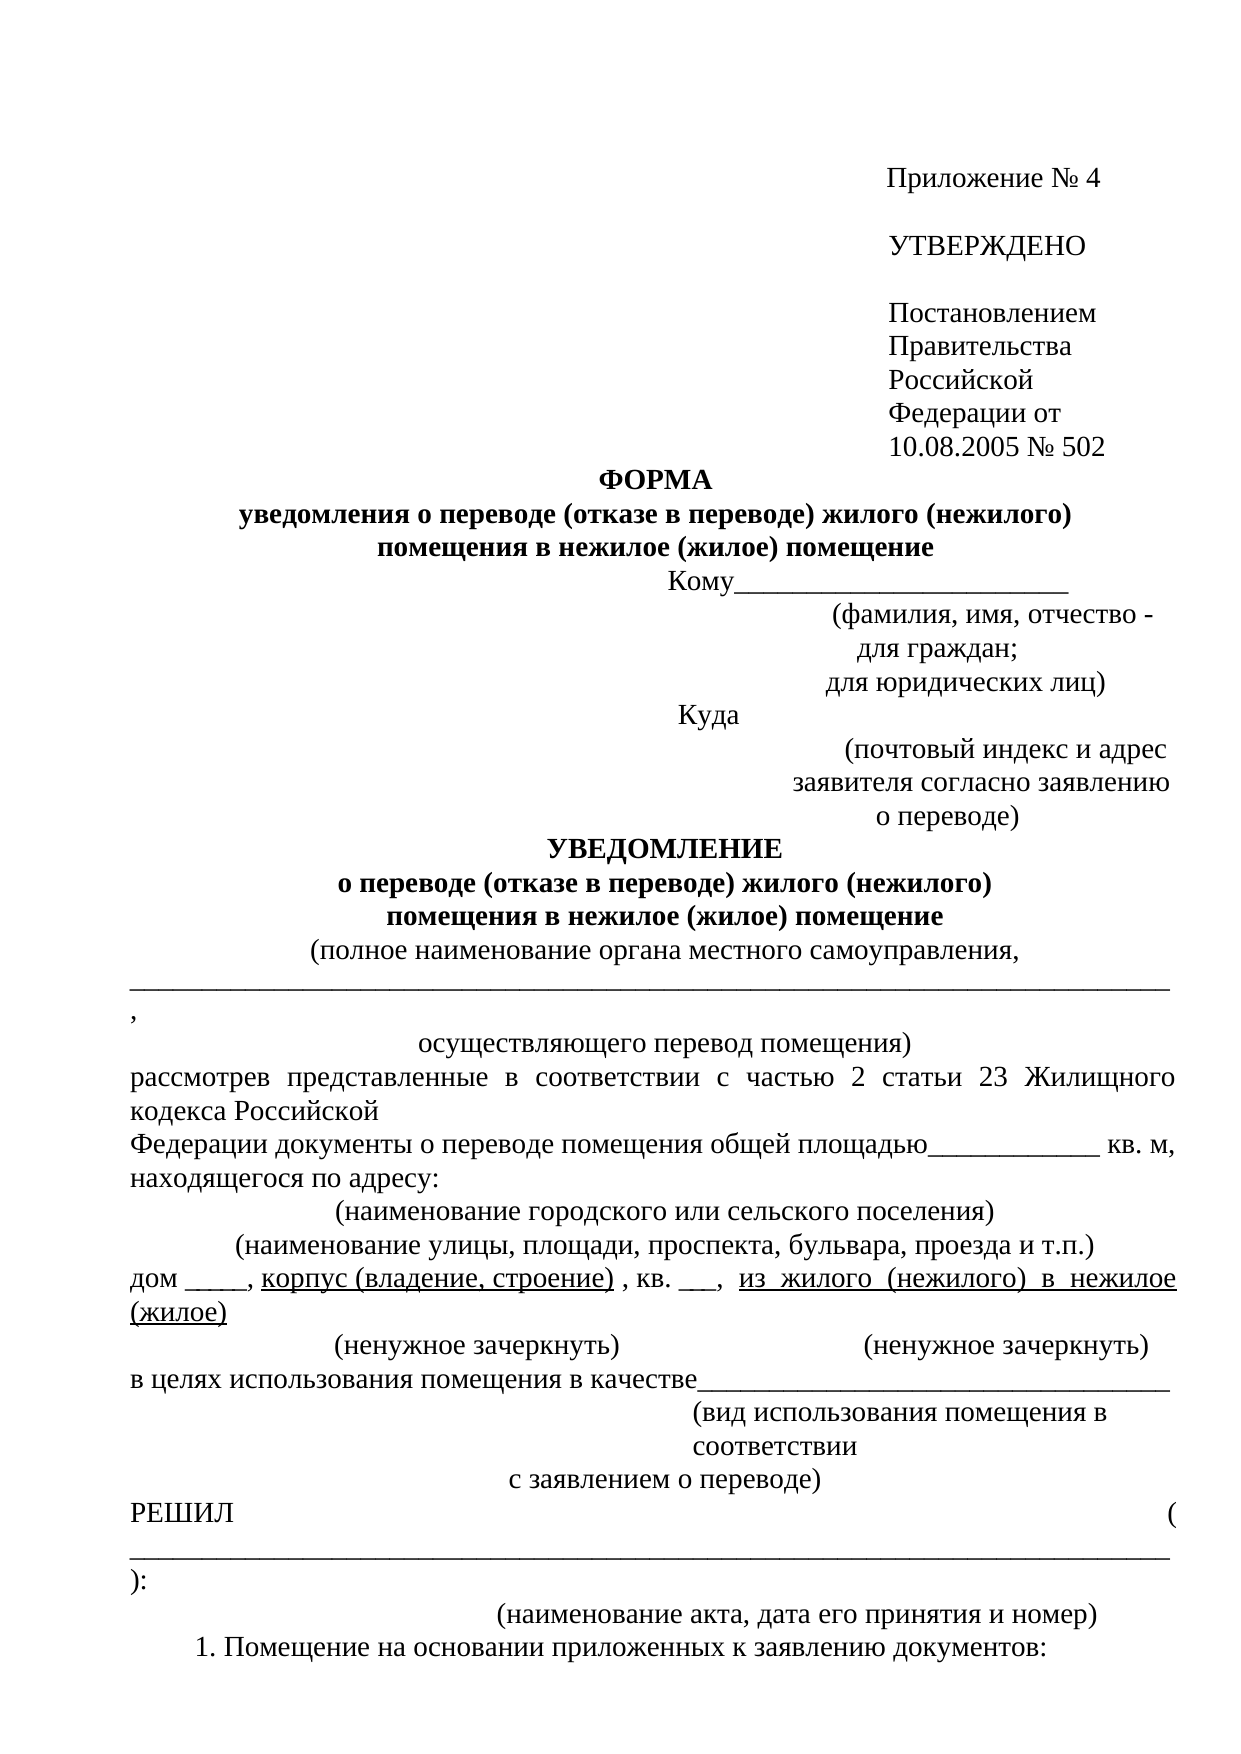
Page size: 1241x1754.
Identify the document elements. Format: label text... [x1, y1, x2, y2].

text ФОРМА [134, 462, 1177, 496]
text рассмотрев представленные в соответствии с частью 2 статьи 23 Жилищного кодекса Российской [130, 1059, 1177, 1126]
text (почтовый индекс и адрес [844, 731, 1177, 764]
text дом , корпус (владение, строение) , кв. , из жилого (нежилого) в нежилое (жилое) [130, 1260, 1177, 1327]
text для юридических лиц) [826, 664, 1177, 697]
text УТВЕРЖДЕНО [888, 228, 1139, 261]
text в целях использования помещения в качестве [130, 1361, 1177, 1394]
text (наименование городского или сельского поселения) (наименование улицы, площади, проспекта, бульвара, проезда и т.п.) [153, 1193, 1177, 1260]
text Федерации документы о переводе помещения общей площадью кв. м, [130, 1126, 1177, 1160]
text заявителя согласно заявлению [792, 764, 1177, 798]
text Приложение № 4 [740, 161, 1177, 194]
text с заявлением о переводе) [153, 1462, 1177, 1495]
text осуществляющего перевод помещения) [153, 1026, 1177, 1059]
text уведомления о переводе (отказе в переводе) жилого (нежилого) помещения в нежилое (жилое) помещение [134, 496, 1177, 563]
text о переводе) [876, 798, 1177, 831]
text Кому [667, 563, 1177, 597]
text (наименование акта, дата его принятия и номер) [496, 1596, 1177, 1629]
text Куда [678, 697, 1177, 731]
text (вид использования помещения в соответствии [692, 1394, 1177, 1462]
text РЕШИЛ ( ): [130, 1495, 1177, 1596]
text для граждан; [857, 630, 1177, 664]
text Постановлением Правительства Российской Федерации от 10.08.2005 № 502 [888, 295, 1139, 462]
text находящегося по адресу: [130, 1160, 1177, 1193]
text о переводе (отказе в переводе) жилого (нежилого) помещения в нежилое (жилое) помещение (полное наименование органа местного самоуправления, [153, 865, 1177, 966]
text 1. Помещение на основании приложенных к заявлению документов: [194, 1629, 1177, 1663]
text (ненужное зачеркнуть) (ненужное зачеркнуть) [334, 1327, 1177, 1361]
text (фамилия, имя, отчество - [832, 597, 1177, 630]
text , [130, 966, 1177, 1026]
text УВЕДОМЛЕНИЕ [153, 831, 1177, 865]
